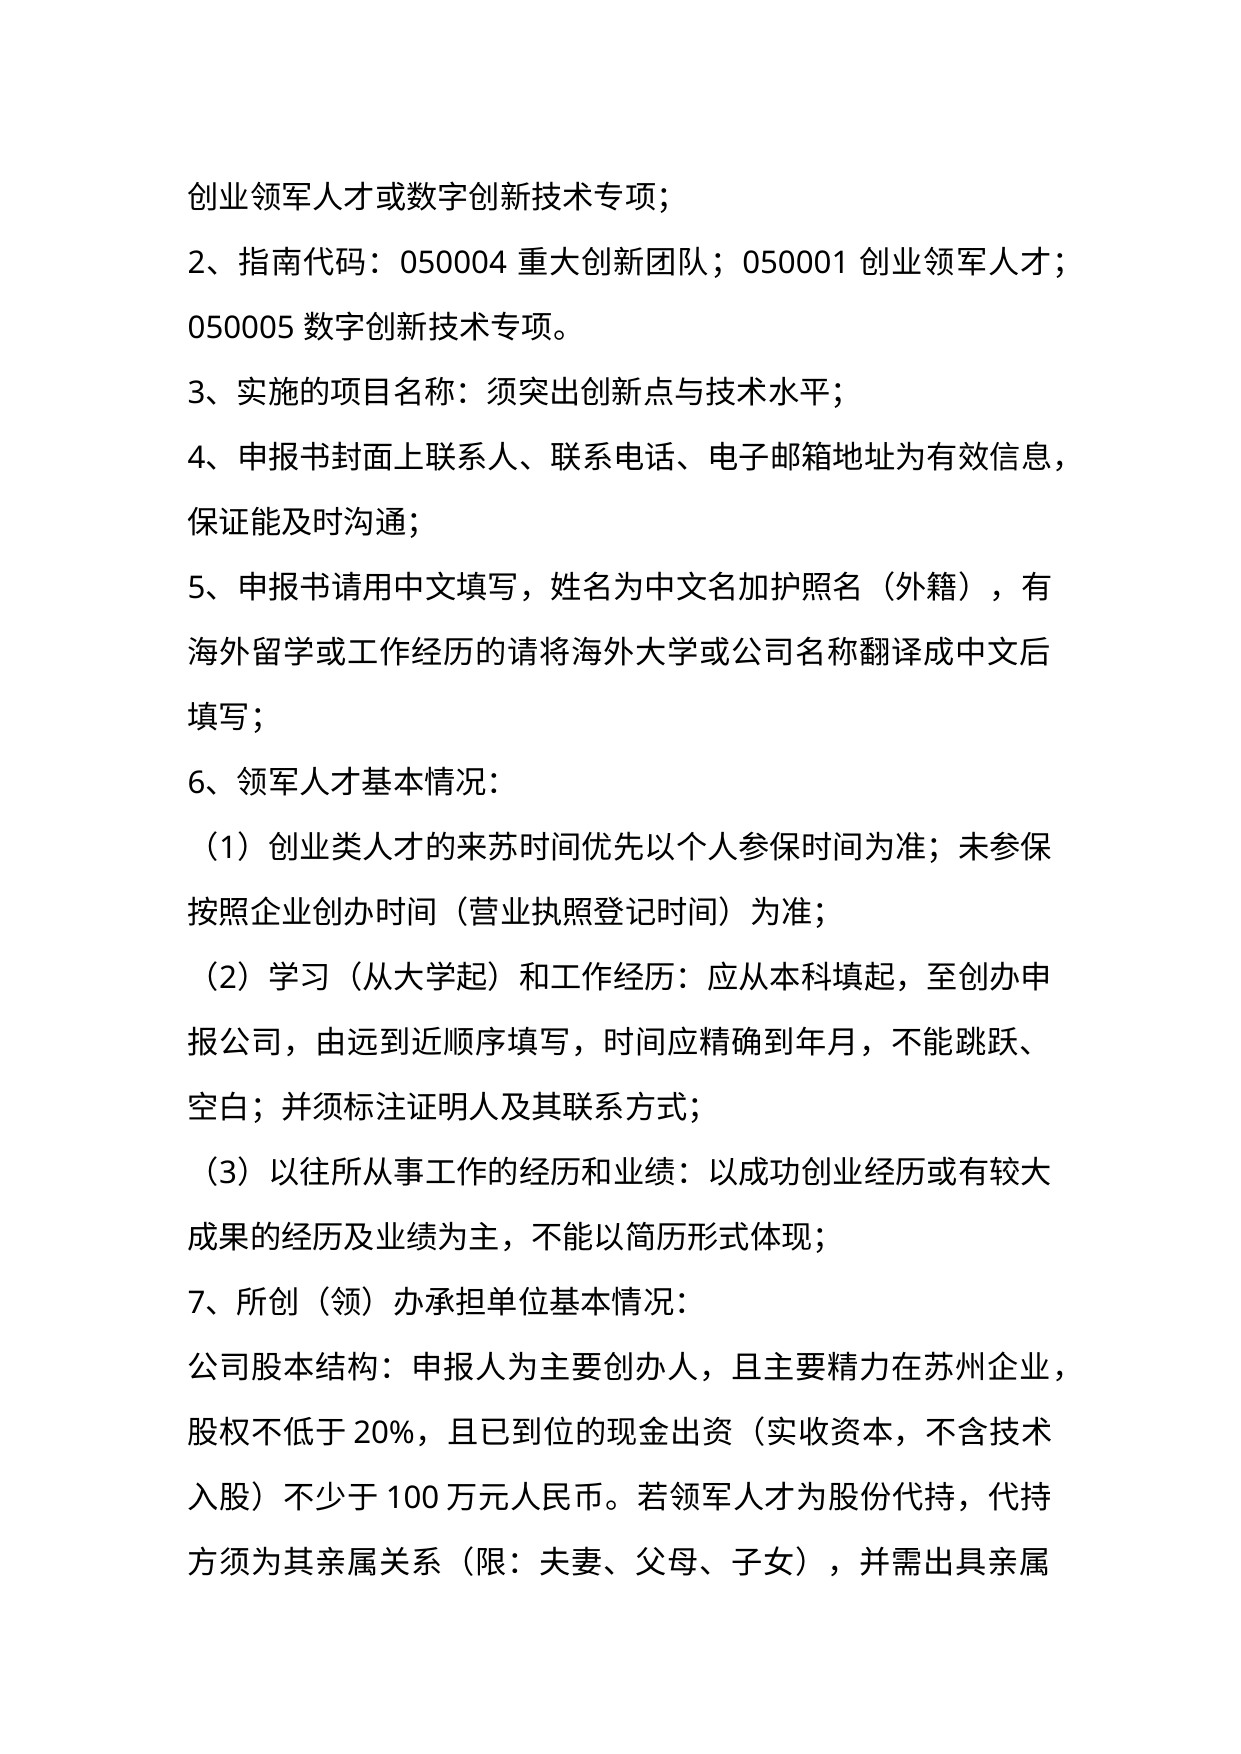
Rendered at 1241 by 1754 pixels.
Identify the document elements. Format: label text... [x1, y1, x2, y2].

text 7、所创（领）办承担单位基本情况： [187, 1267, 1053, 1332]
text （2）学习（从大学起）和工作经历：应从本科填起，至创办申报公司，由远到近顺序填写，时间应精确到年月，不能跳跃、空白；并须标注证明人及其联系方式； [187, 942, 1053, 1137]
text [187, 1332, 1053, 1592]
text 5、申报书请用中文填写，姓名为中文名加护照名（外籍），有海外留学或工作经历的请将海外大学或公司名称翻译成中文后填写； [187, 552, 1053, 747]
text 6、领军人才基本情况： [187, 747, 1053, 812]
text （3）以往所从事工作的经历和业绩：以成功创业经历或有较大成果的经历及业绩为主，不能以简历形式体现； [187, 1137, 1053, 1267]
text 3、实施的项目名称：须突出创新点与技术水平； [187, 357, 1053, 422]
text （1）创业类人才的来苏时间优先以个人参保时间为准；未参保按照企业创办时间（营业执照登记时间）为准； [187, 812, 1053, 942]
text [187, 162, 1053, 227]
text 2、指南代码：050004 重大创新团队；050001 创业领军人才；050005 数字创新技术专项。 [187, 227, 1053, 357]
text 4、申报书封面上联系人、联系电话、电子邮箱地址为有效信息，保证能及时沟通； [187, 422, 1053, 552]
